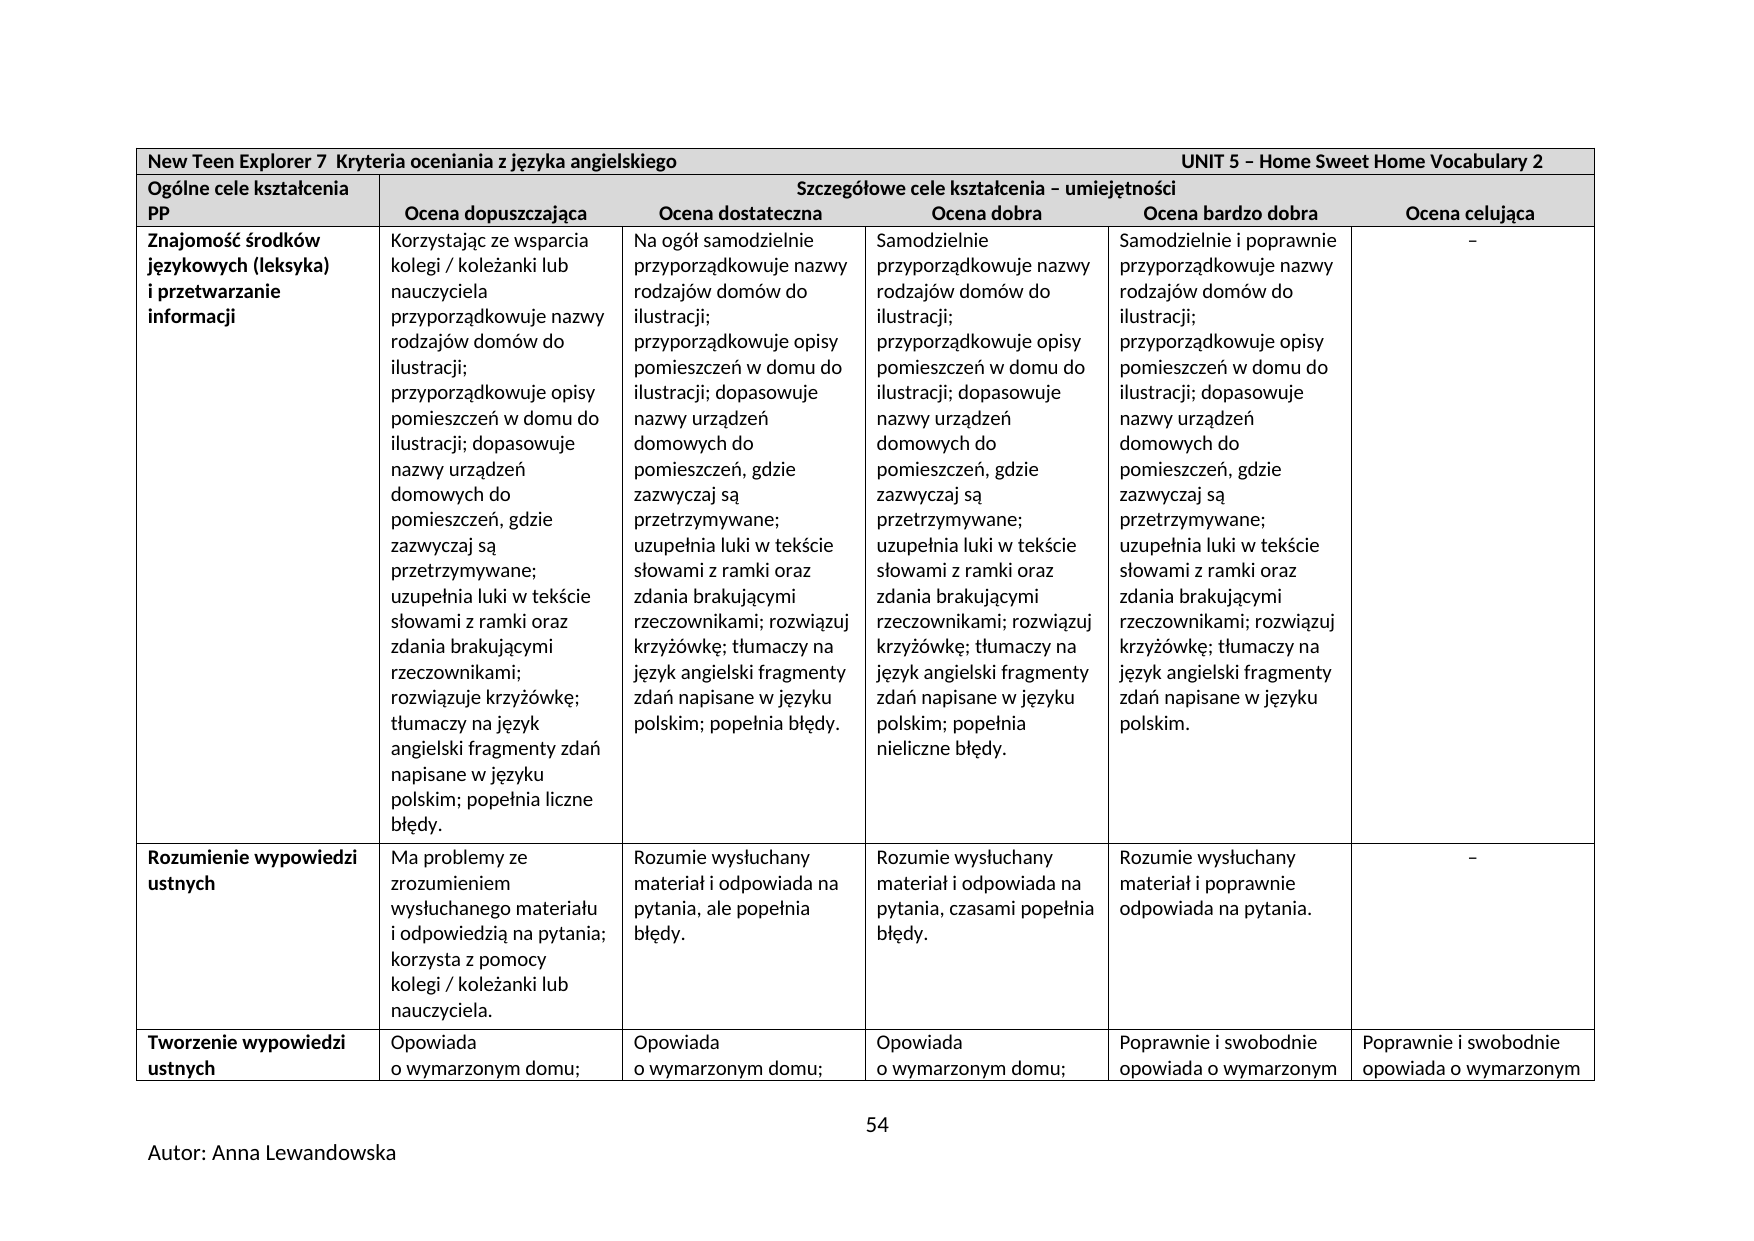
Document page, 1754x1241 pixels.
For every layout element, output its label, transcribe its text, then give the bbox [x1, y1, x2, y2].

table_cell Ogólne cele kształcenia PP [137, 175, 379, 226]
table_header New Teen Explorer 7 Kryteria oceniania z języka angielskiego UNIT 5 – Home Sweet Home Vocabulary 2 [137, 149, 1594, 174]
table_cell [1352, 1030, 1594, 1080]
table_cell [623, 1030, 865, 1080]
table_cell Szczegółowe cele kształcenia – umiejętności Ocena dopuszczająca Ocena dostateczna Ocena dobra Ocena bardzo dobra Ocena celująca [380, 175, 1594, 226]
table_cell Samodzielnie przyporządkowuje nazwy rodzajów domów do ilustracji; przyporządkowuje opisy pomieszczeń w domu do ilustracji; dopasowuje nazwy urządzeń domowych do pomieszczeń, gdzie zazwyczaj są przetrzymywane; uzupełnia luki w tekście słowami z ramki oraz zdania brakującymi rzeczownikami; rozwiązuj krzyżówkę; tłumaczy na język angielski fragmenty zdań napisane w języku polskim; popełnia nieliczne błędy. [866, 227, 1108, 843]
table_cell Samodzielnie i poprawnie przyporządkowuje nazwy rodzajów domów do ilustracji; przyporządkowuje opisy pomieszczeń w domu do ilustracji; dopasowuje nazwy urządzeń domowych do pomieszczeń, gdzie zazwyczaj są przetrzymywane; uzupełnia luki w tekście słowami z ramki oraz zdania brakującymi rzeczownikami; rozwiązuj krzyżówkę; tłumaczy na język angielski fragmenty zdań napisane w języku polskim. [1109, 227, 1351, 843]
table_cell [137, 1030, 379, 1080]
table_cell Korzystając ze wsparcia kolegi / koleżanki lub nauczyciela przyporządkowuje nazwy rodzajów domów do ilustracji; przyporządkowuje opisy pomieszczeń w domu do ilustracji; dopasowuje nazwy urządzeń domowych do pomieszczeń, gdzie zazwyczaj są przetrzymywane; uzupełnia luki w tekście słowami z ramki oraz zdania brakującymi rzeczownikami; rozwiązuje krzyżówkę; tłumaczy na język angielski fragmenty zdań napisane w języku polskim; popełnia liczne błędy. [380, 227, 622, 843]
table_cell Rozumie wysłuchany materiał i odpowiada na pytania, ale popełnia błędy. [623, 844, 865, 1028]
table_cell Ma problemy ze zrozumieniem wysłuchanego materiału i odpowiedzią na pytania; korzysta z pomocy kolegi / koleżanki lub nauczyciela. [380, 844, 622, 1028]
table_cell Znajomość środków językowych (leksyka) i przetwarzanie informacji [137, 227, 379, 843]
table_cell Rozumie wysłuchany materiał i odpowiada na pytania, czasami popełnia błędy. [866, 844, 1108, 1028]
table_cell Na ogół samodzielnie przyporządkowuje nazwy rodzajów domów do ilustracji; przyporządkowuje opisy pomieszczeń w domu do ilustracji; dopasowuje nazwy urządzeń domowych do pomieszczeń, gdzie zazwyczaj są przetrzymywane; uzupełnia luki w tekście słowami z ramki oraz zdania brakującymi rzeczownikami; rozwiązuj krzyżówkę; tłumaczy na język angielski fragmenty zdań napisane w języku polskim; popełnia błędy. [623, 227, 865, 843]
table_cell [1109, 1030, 1351, 1080]
table_cell Rozumienie wypowiedzi ustnych [137, 844, 379, 1028]
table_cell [380, 1030, 622, 1080]
table_cell – [1352, 844, 1594, 1028]
table_cell Rozumie wysłuchany materiał i poprawnie odpowiada na pytania. [1109, 844, 1351, 1028]
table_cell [866, 1030, 1108, 1080]
table_cell – [1352, 227, 1594, 843]
